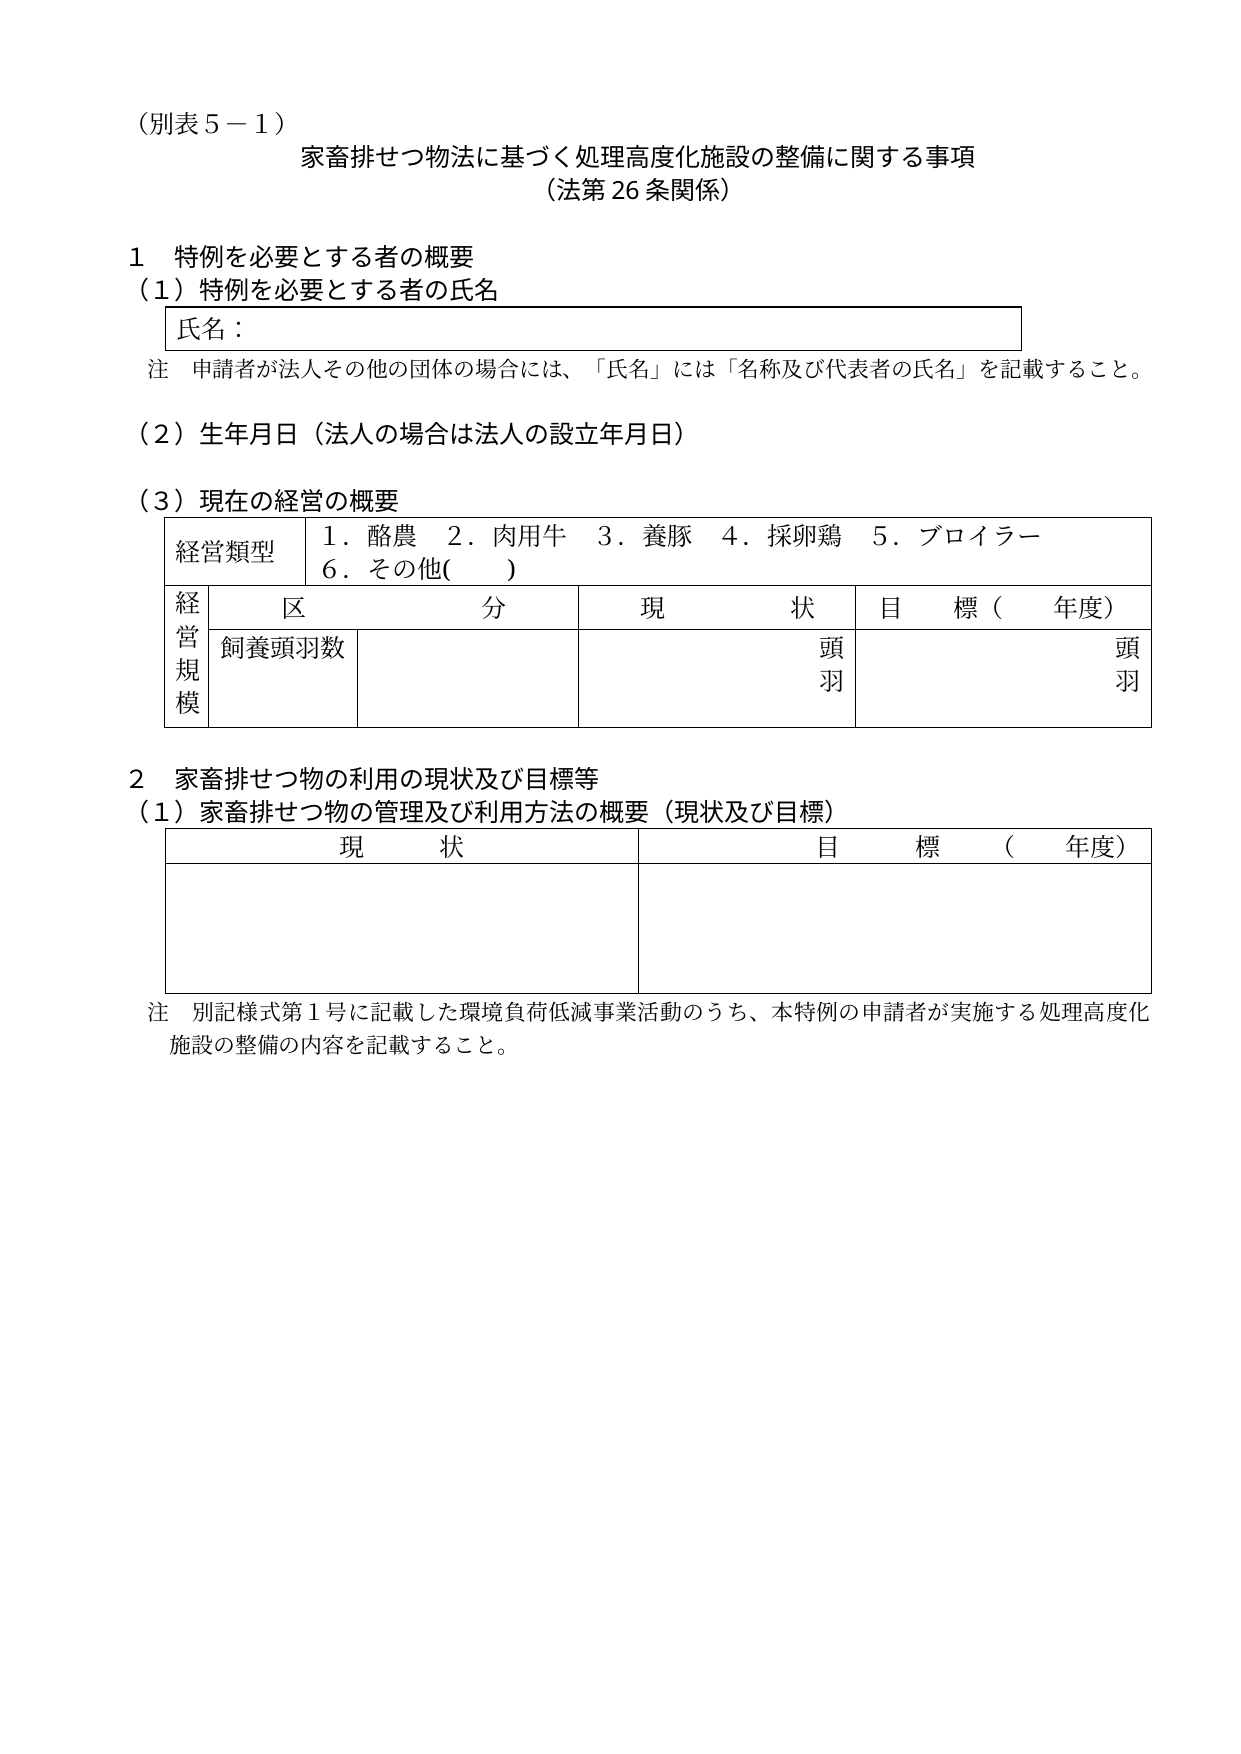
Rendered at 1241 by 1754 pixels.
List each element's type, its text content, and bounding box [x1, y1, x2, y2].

text １ 特例を必要とする者の概要 [124, 240, 1152, 273]
text 家畜排せつ物法に基づく処理高度化施設の整備に関する事項 [124, 140, 1152, 173]
text 注 申請者が法人その他の団体の場合には、「氏名」には「名称及び代表者の氏名」を記載すること。 [147, 351, 1152, 384]
table_cell [166, 864, 638, 993]
text （３）現在の経営の概要 [124, 484, 1152, 517]
table_cell 現 状 [579, 586, 855, 629]
table_header 経営類型 [165, 518, 305, 585]
table_header 氏名： [166, 308, 1021, 349]
text （１）家畜排せつ物の管理及び利用方法の概要（現状及び目標） [124, 795, 1152, 828]
text （別表５－１） [124, 106, 1152, 140]
table_cell [358, 630, 578, 727]
table_cell 頭 羽 [856, 630, 1151, 727]
text 注 別記様式第１号に記載した環境負荷低減事業活動のうち、本特例の申請者が実施する処理高度化施設の整備の内容を記載すること。 [147, 994, 1152, 1060]
table_cell [639, 864, 1151, 993]
table_header 目 標 （ 年度） [639, 829, 1151, 863]
text ２ 家畜排せつ物の利用の現状及び目標等 [124, 762, 1152, 795]
table_header １．酪農 ２．肉用牛 ３．養豚 ４．採卵鶏 ５．ブロイラー ６．その他( ) [306, 518, 1151, 585]
table_cell 飼養頭羽数 [209, 630, 357, 727]
text （２）生年月日（法人の場合は法人の設立年月日） [124, 417, 1152, 451]
table_cell 区 分 [209, 586, 578, 629]
table_cell 経営規模 [165, 586, 208, 727]
table_header 現 状 [166, 829, 638, 863]
table_cell 目 標（ 年度） [856, 586, 1151, 629]
table_cell 頭 羽 [579, 630, 855, 727]
text （法第26条関係） [124, 173, 1152, 206]
text （１）特例を必要とする者の氏名 [124, 273, 1152, 306]
